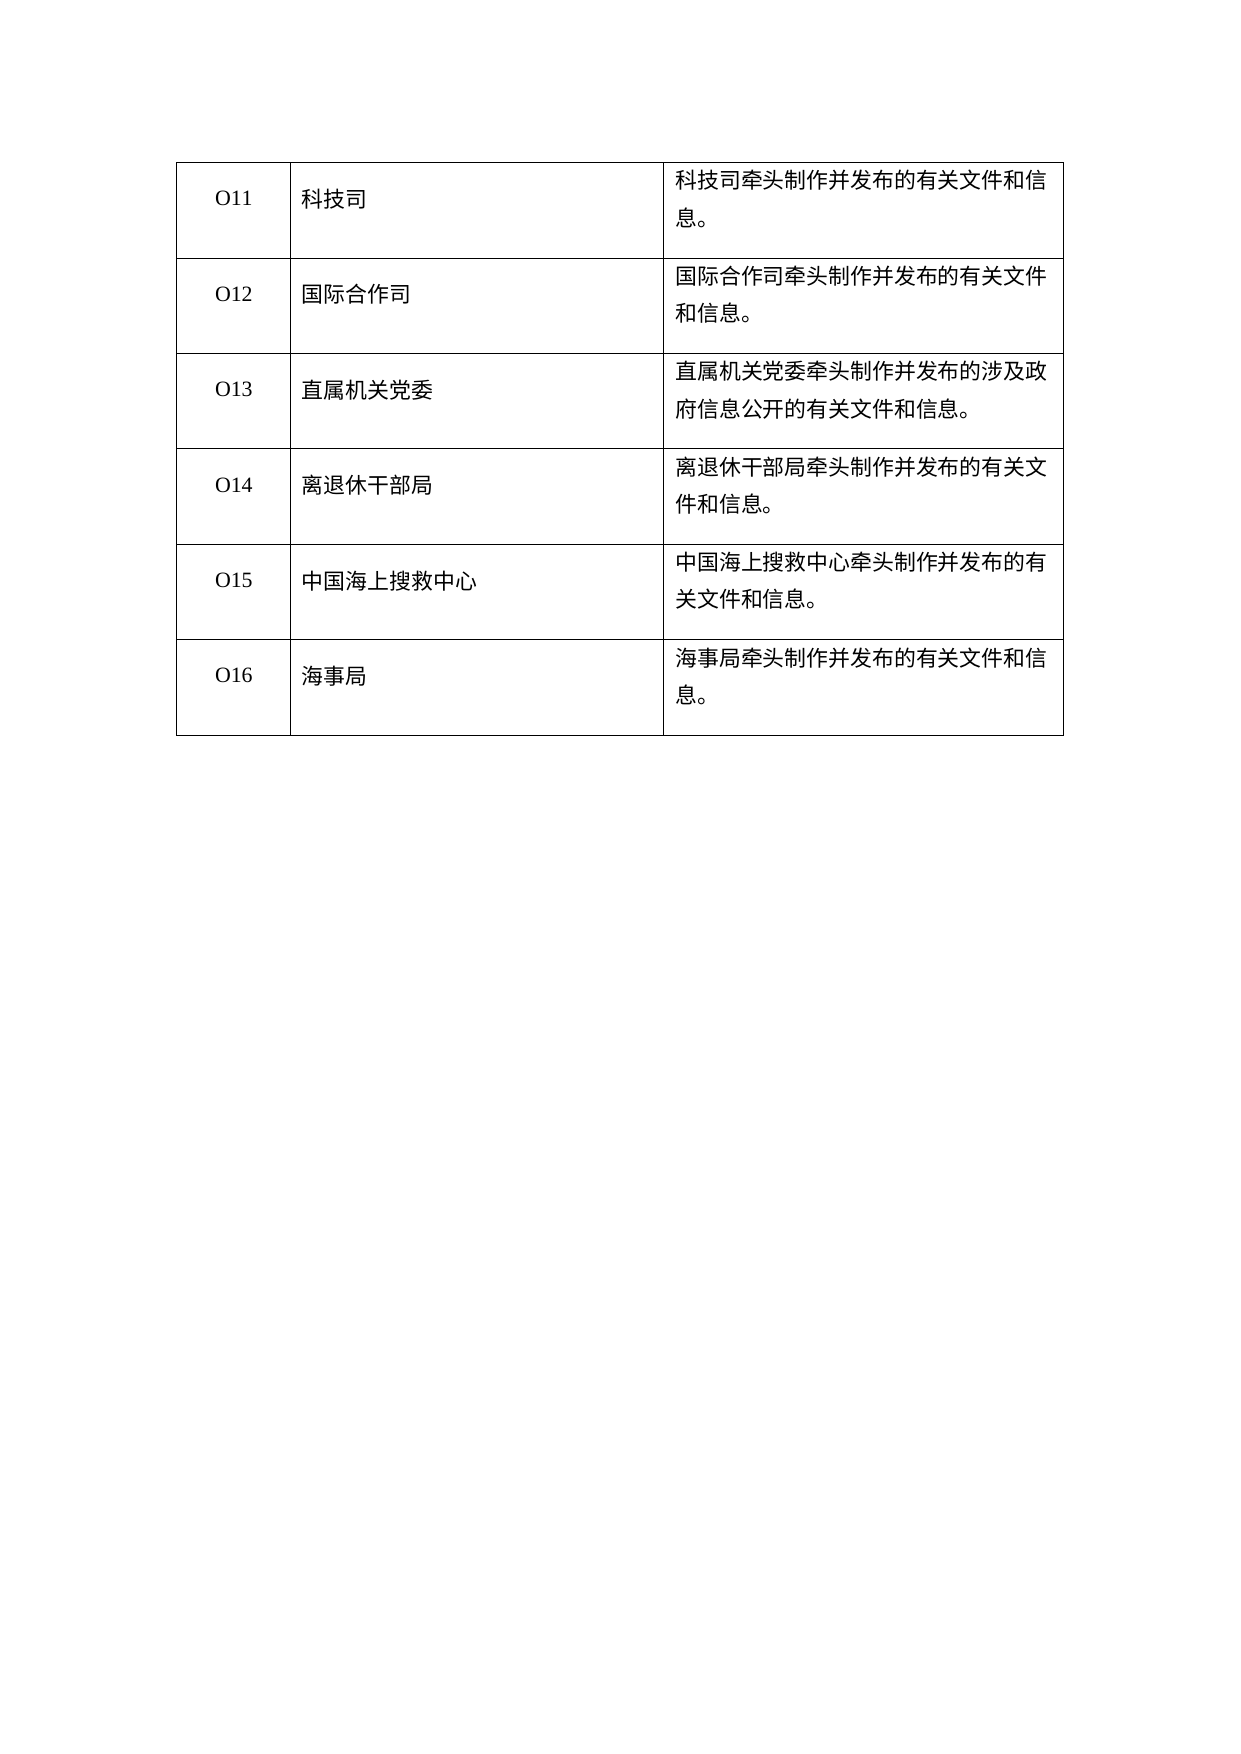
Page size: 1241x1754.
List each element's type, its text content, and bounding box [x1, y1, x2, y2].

table_cell 中国海上搜救中心 [291, 545, 663, 639]
table_cell 国际合作司 [291, 259, 663, 353]
table_cell O15 [177, 545, 290, 639]
table_cell O14 [177, 449, 290, 544]
table_cell O13 [177, 354, 290, 448]
table_cell O11 [177, 163, 290, 257]
table_cell O16 [177, 640, 290, 734]
table_cell 离退休干部局 [291, 449, 663, 544]
table_cell 海事局牵头制作并发布的有关文件和信息。 [664, 640, 1063, 734]
table_cell 直属机关党委 [291, 354, 663, 448]
table_cell 科技司 [291, 163, 663, 257]
table_cell 直属机关党委牵头制作并发布的涉及政府信息公开的有关文件和信息。 [664, 354, 1063, 448]
table_cell 中国海上搜救中心牵头制作并发布的有关文件和信息。 [664, 545, 1063, 639]
table_cell O12 [177, 259, 290, 353]
table_cell 离退休干部局牵头制作并发布的有关文件和信息。 [664, 449, 1063, 544]
table_cell 国际合作司牵头制作并发布的有关文件和信息。 [664, 259, 1063, 353]
table_cell 海事局 [291, 640, 663, 734]
table_cell 科技司牵头制作并发布的有关文件和信息。 [664, 163, 1063, 257]
